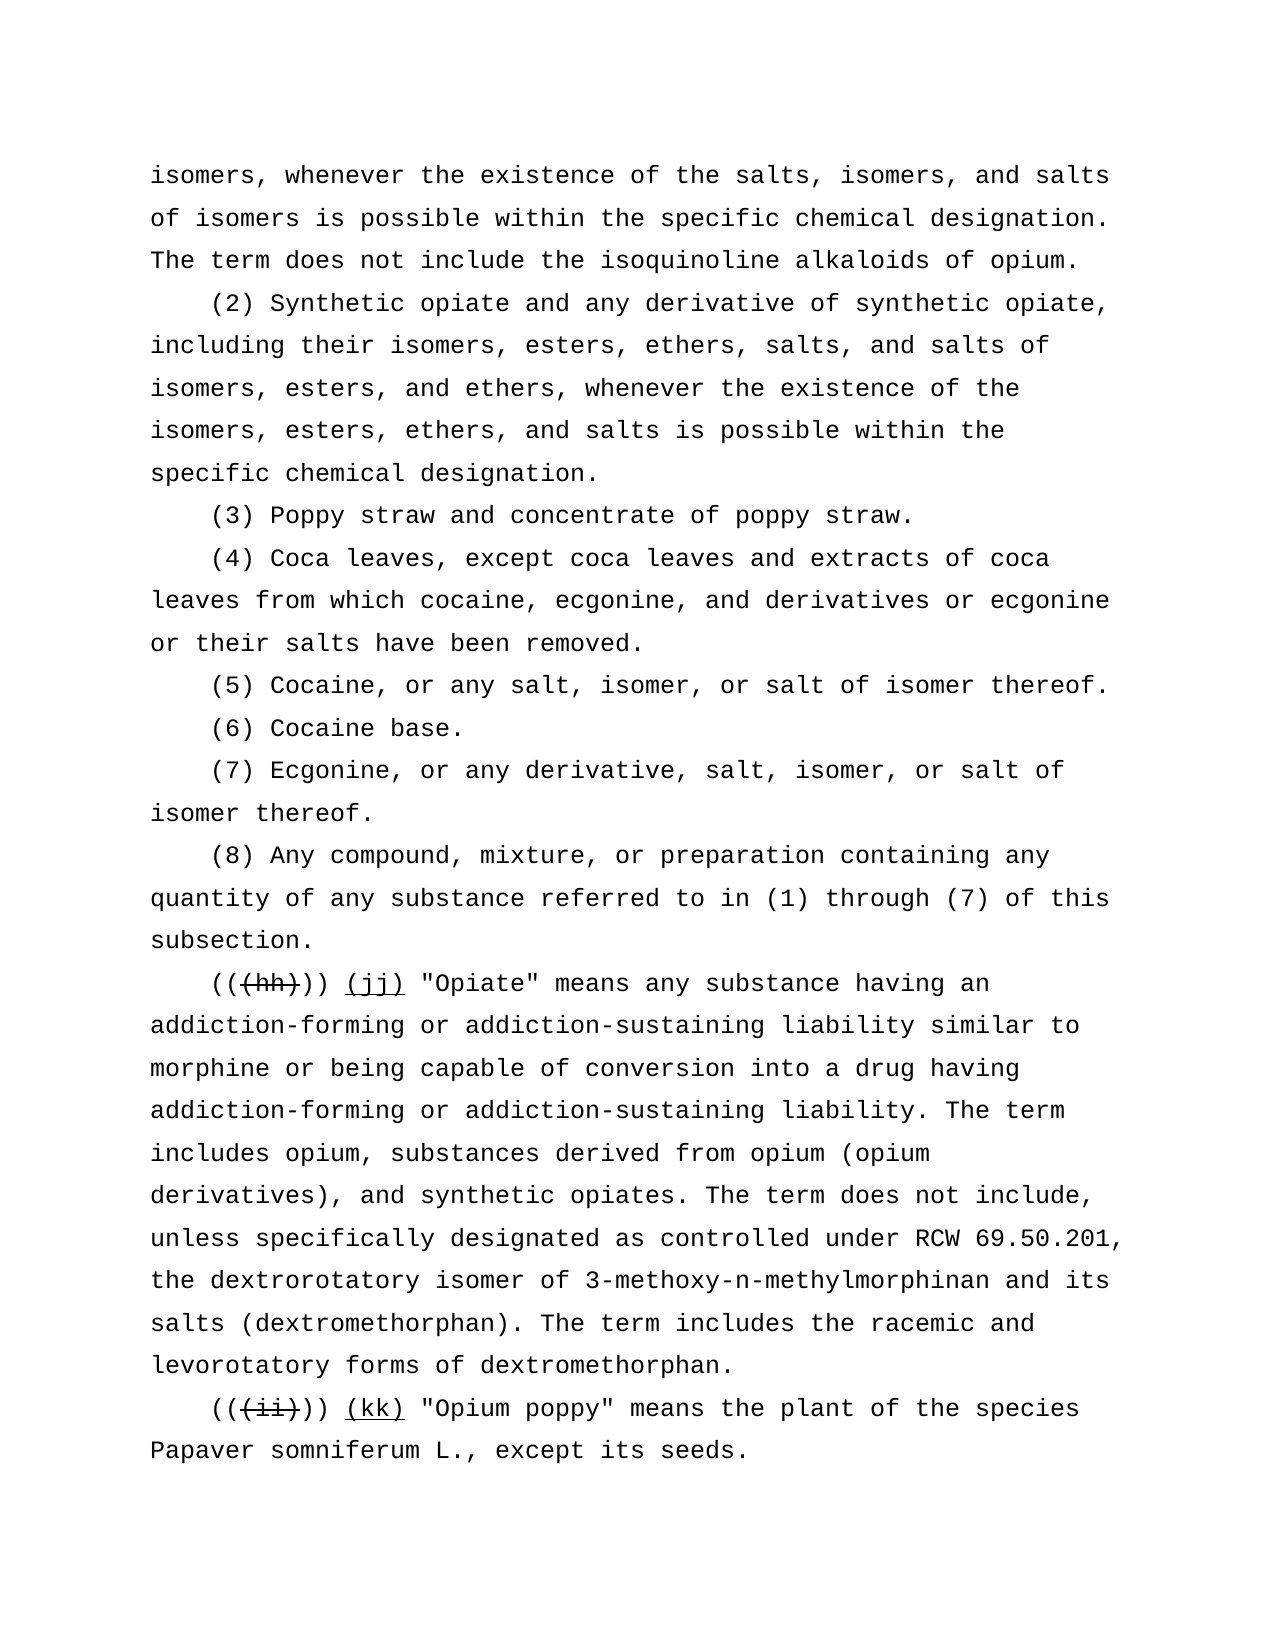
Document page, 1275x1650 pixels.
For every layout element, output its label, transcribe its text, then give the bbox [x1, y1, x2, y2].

text (7) Ecgonine, or any derivative, salt, isomer, or salt of isomer thereof. [150, 745, 1125, 830]
text (2) Synthetic opiate and any derivative of synthetic opiate, including their isomers, esters, ethers, salts, and salts of isomers, esters, and ethers, whenever the existence of the isomers, esters, ethers, and salts is possible within the specific chemical designation. [150, 277, 1125, 490]
text (4) Coca leaves, except coca leaves and extracts of coca leaves from which cocaine, ecgonine, and derivatives or ecgonine or their salts have been removed. [150, 532, 1125, 660]
text (3) Poppy straw and concentrate of poppy straw. [150, 490, 1125, 532]
text (((ii))) (kk) "Opium poppy" means the plant of the species Papaver somniferum L., except its seeds. [150, 1382, 1125, 1467]
text (6) Cocaine base. [150, 702, 1125, 745]
text (5) Cocaine, or any salt, isomer, or salt of isomer thereof. [150, 660, 1125, 702]
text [150, 150, 1125, 277]
text (((hh))) (jj) "Opiate" means any substance having an addiction-forming or addiction-sustaining liability similar to morphine or being capable of conversion into a drug having addiction-forming or addiction-sustaining liability. The term includes opium, substances derived from opium (opium derivatives), and synthetic opiates. The term does not include, unless specifically designated as controlled under RCW 69.50.201, the dextrorotatory isomer of 3-methoxy-n-methylmorphinan and its salts (dextromethorphan). The term includes the racemic and levorotatory forms of dextromethorphan. [150, 957, 1125, 1382]
text (8) Any compound, mixture, or preparation containing any quantity of any substance referred to in (1) through (7) of this subsection. [150, 830, 1125, 957]
